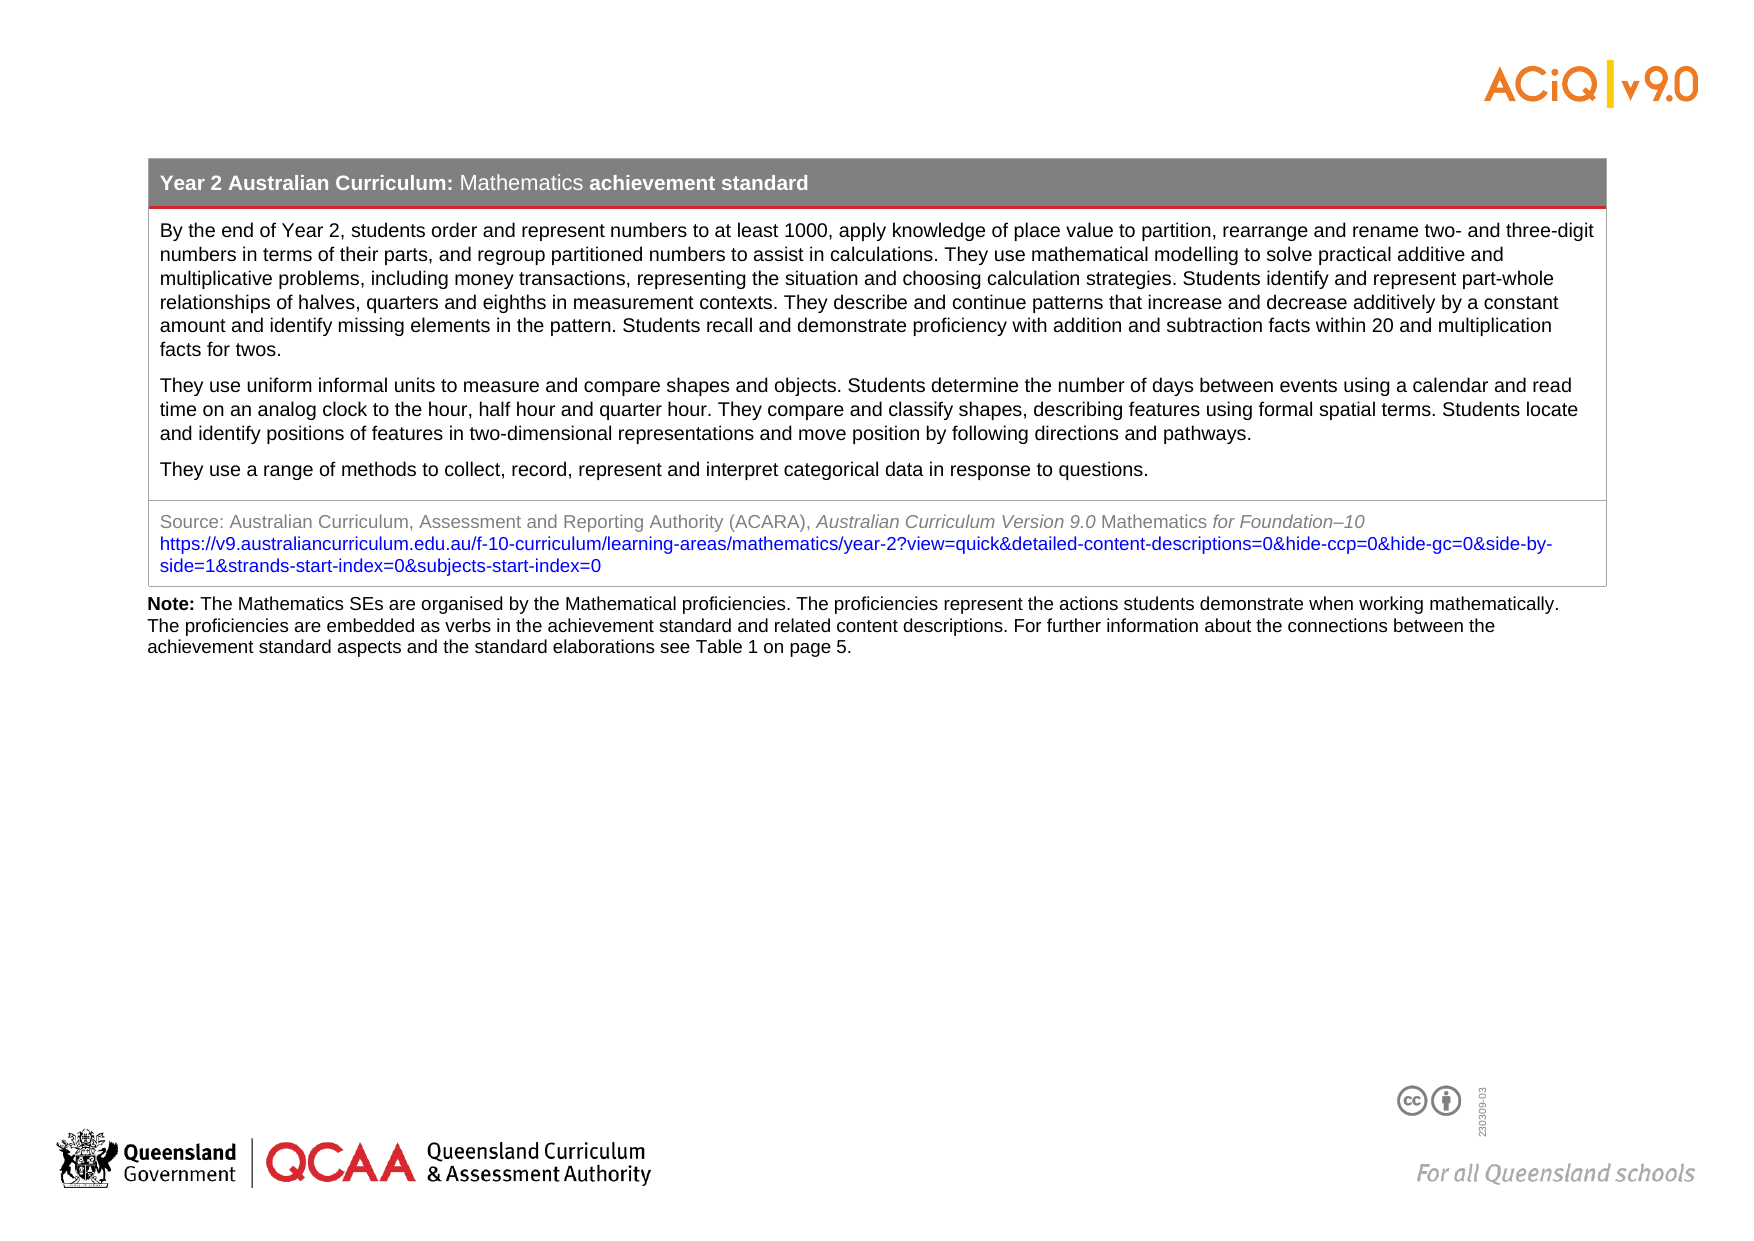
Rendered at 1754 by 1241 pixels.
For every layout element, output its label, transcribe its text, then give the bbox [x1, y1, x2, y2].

table_header Year 2 Australian Curriculum: achievement standard [149, 159, 1606, 206]
picture [1482, 59, 1700, 110]
table_cell By the end of Year 2, students order and represent numbers to at least 1000, apply knowledge of place value to partition, rearrange and rename two- and three-digit numbers in terms of their parts, and regroup partitioned numbers to assist in calculations. They use mathematical modelling to solve practical additive and multiplicative problems, including money transactions, representing the situation and choosing calculation strategies. Students identify and represent part-whole relationships of halves, quarters and eighths in measurement contexts. They describe and continue patterns that increase and decrease additively by a constant amount and identify missing elements in the pattern. Students recall and demonstrate proficiency with addition and subtraction facts within 20 and multiplication facts for twos. They use uniform informal units to measure and compare shapes and objects. Students determine the number of days between events using a calendar and read time on an analog clock to the hour, half hour and quarter hour. They compare and classify shapes, describing features using formal spatial terms. Students locate and identify positions of features in two-dimensional representations and move position by following directions and pathways. They use a range of methods to collect, record, represent and interpret categorical data in response to questions. [149, 209, 1606, 500]
table_cell Source: Australian Curriculum, Assessment and Reporting Authority (ACARA), Australian Curriculum Version 9.0 for Foundation–10 https://v9.australiancurriculum.edu.au/f-10-curriculum/learning-areas/mathematics/year-2?view=quick&detailed-content-descriptions=0&hide-ccp=0&hide-gc=0&side-by-side=1&strands-start-index=0&subjects-start-index=0 [149, 501, 1606, 586]
table_cell Note: The Mathematics SEs are organised by the Mathematical proficiencies. The proficiencies represent the actions students demonstrate when working mathematically. The proficiencies are embedded as verbs in the achievement standard and related content descriptions. For further information about the connections between the achievement standard aspects and the standard elaborations see Table 1 on page 5. [149, 587, 1606, 668]
picture [0, 1063, 1754, 1241]
